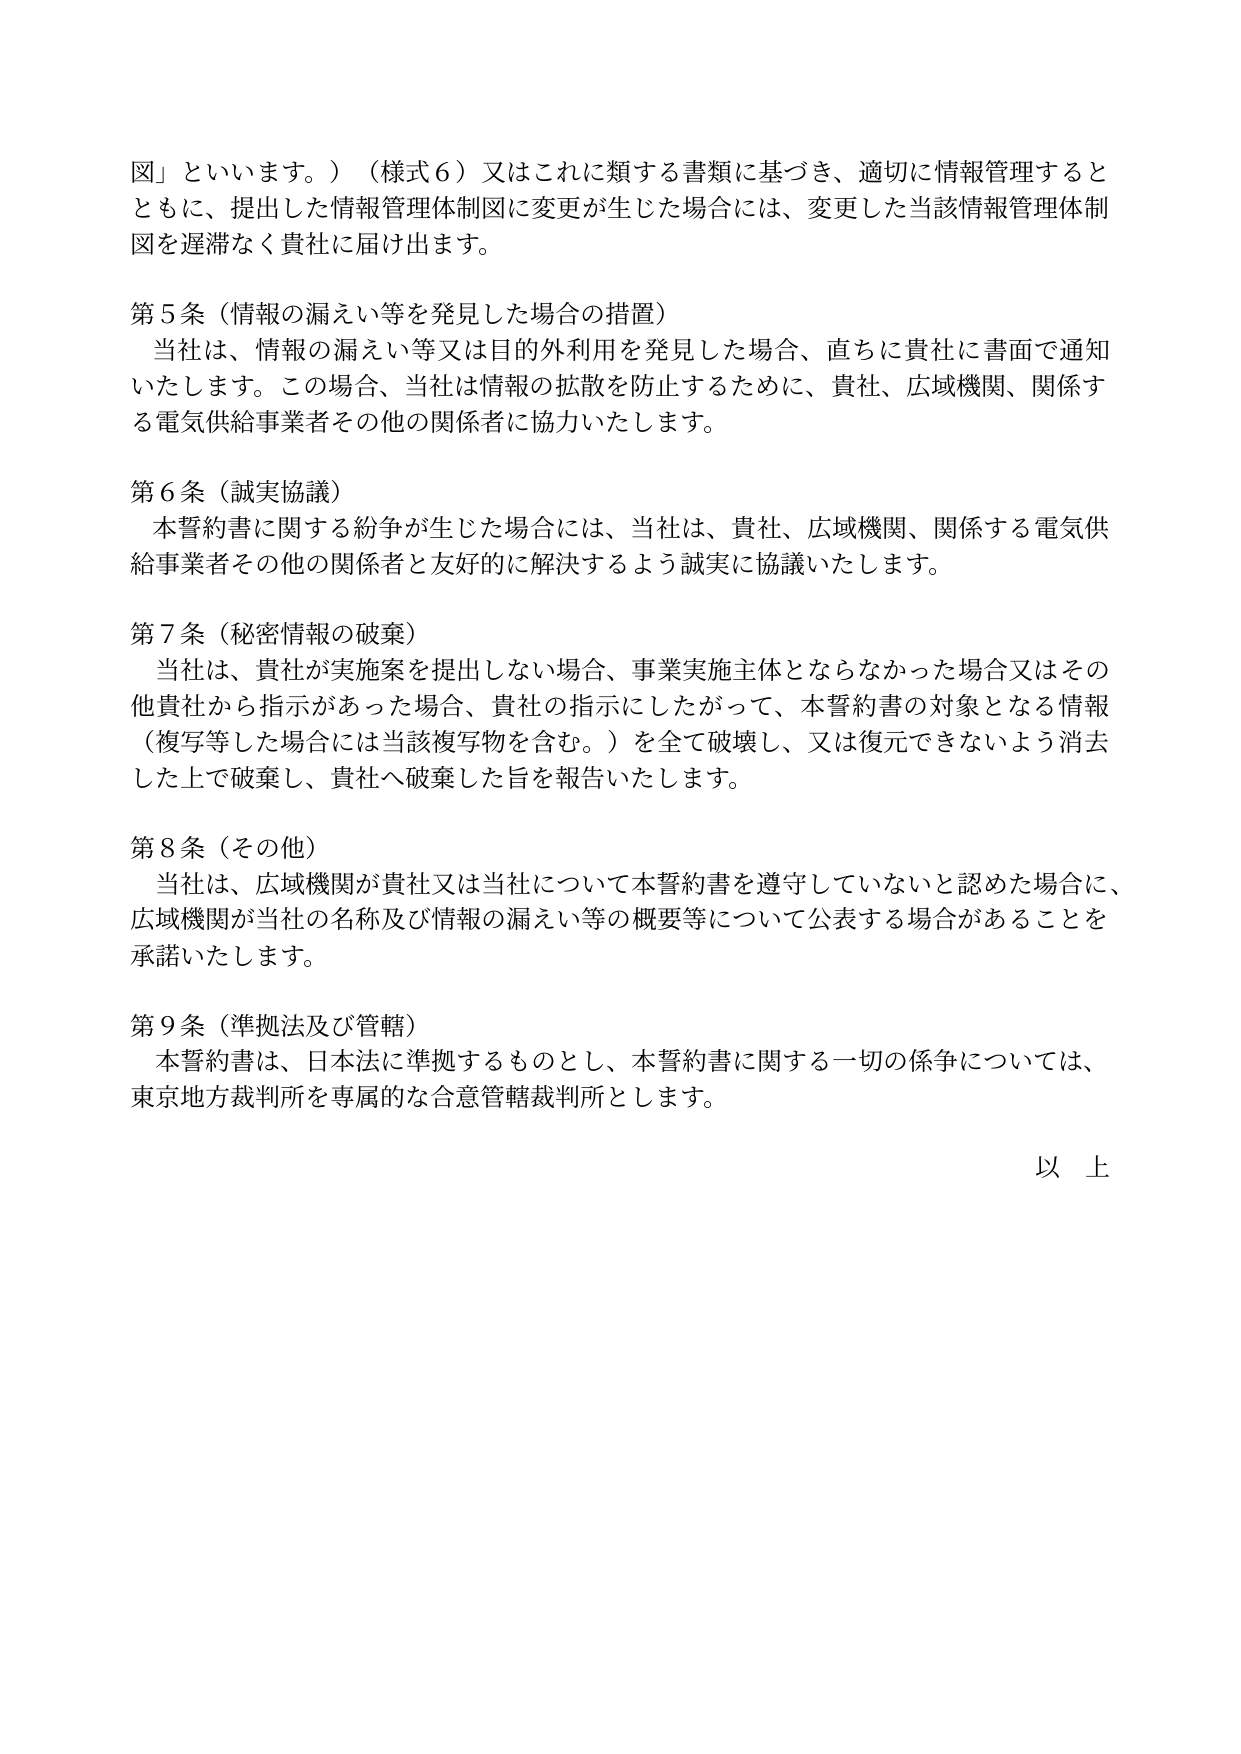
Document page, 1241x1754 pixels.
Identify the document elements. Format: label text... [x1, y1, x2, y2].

text 当社は、広域機関が貴社又は当社について本誓約書を遵守していないと認めた場合に、広域機関が当社の名称及び情報の漏えい等の概要等について公表する場合があることを承諾いたします。 [130, 864, 1110, 972]
text 当社は、情報の漏えい等又は目的外利用を発見した場合、直ちに貴社に書面で通知いたします。この場合、当社は情報の拡散を防止するために、貴社、広域機関、関係する電気供給事業者その他の関係者に協力いたします。 [130, 331, 1110, 439]
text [130, 153, 1110, 261]
text 本誓約書は、日本法に準拠するものとし、本誓約書に関する一切の係争については、東京地方裁判所を専属的な合意管轄裁判所とします。 [130, 1042, 1110, 1114]
text 本誓約書に関する紛争が生じた場合には、当社は、貴社、広域機関、関係する電気供給事業者その他の関係者と友好的に解決するよう誠実に協議いたします。 [130, 509, 1110, 581]
text 第９条（準拠法及び管轄） [130, 1006, 1110, 1042]
text 第７条（秘密情報の破棄） [130, 614, 1110, 651]
text 第５条（情報の漏えい等を発見した場合の措置） [130, 295, 1110, 331]
text 以 上 [130, 1148, 1110, 1184]
text 第６条（誠実協議） [130, 473, 1110, 509]
text 当社は、貴社が実施案を提出しない場合、事業実施主体とならなかった場合又はその他貴社から指示があった場合、貴社の指示にしたがって、本誓約書の対象となる情報（複写等した場合には当該複写物を含む。）を全て破壊し、又は復元できないよう消去した上で破棄し、貴社へ破棄した旨を報告いたします。 第８条（その他） [130, 651, 1110, 864]
